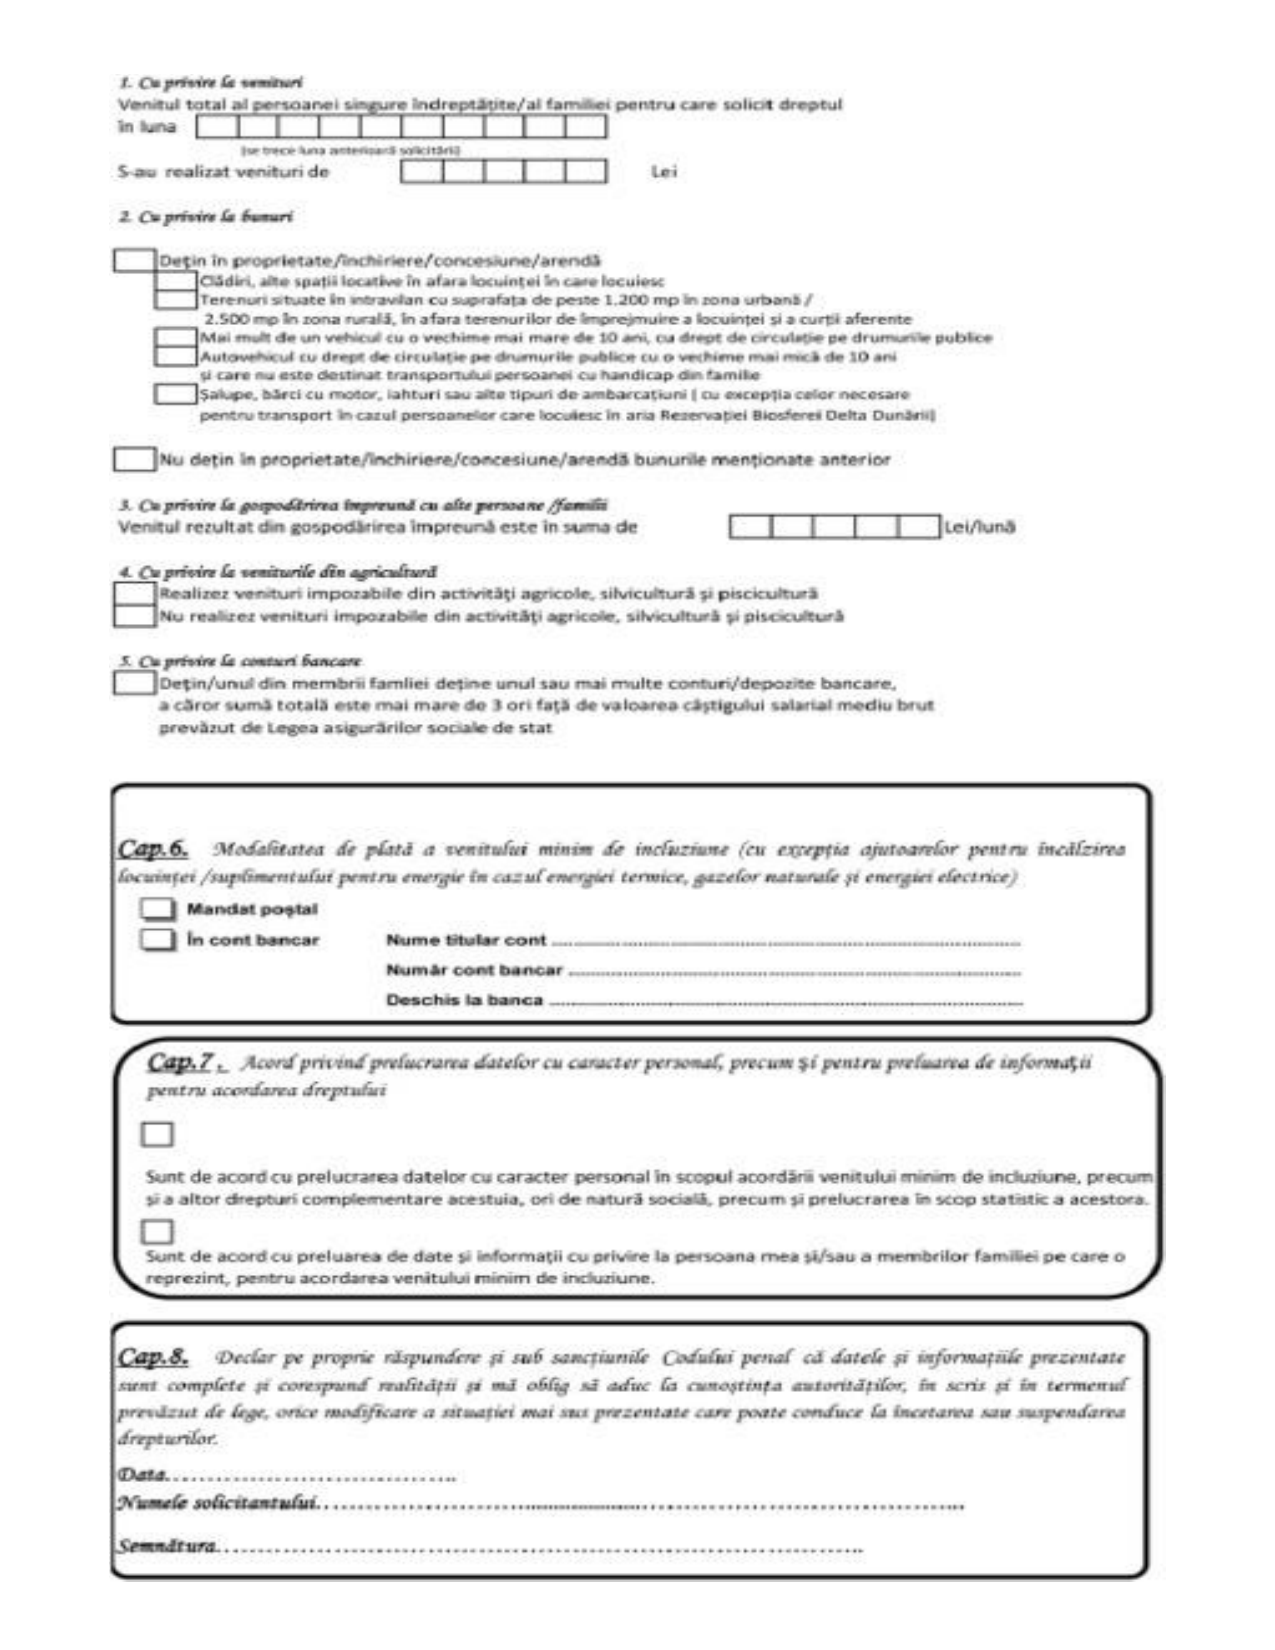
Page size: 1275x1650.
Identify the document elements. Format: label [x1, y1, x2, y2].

picture [109, 74, 1166, 1582]
